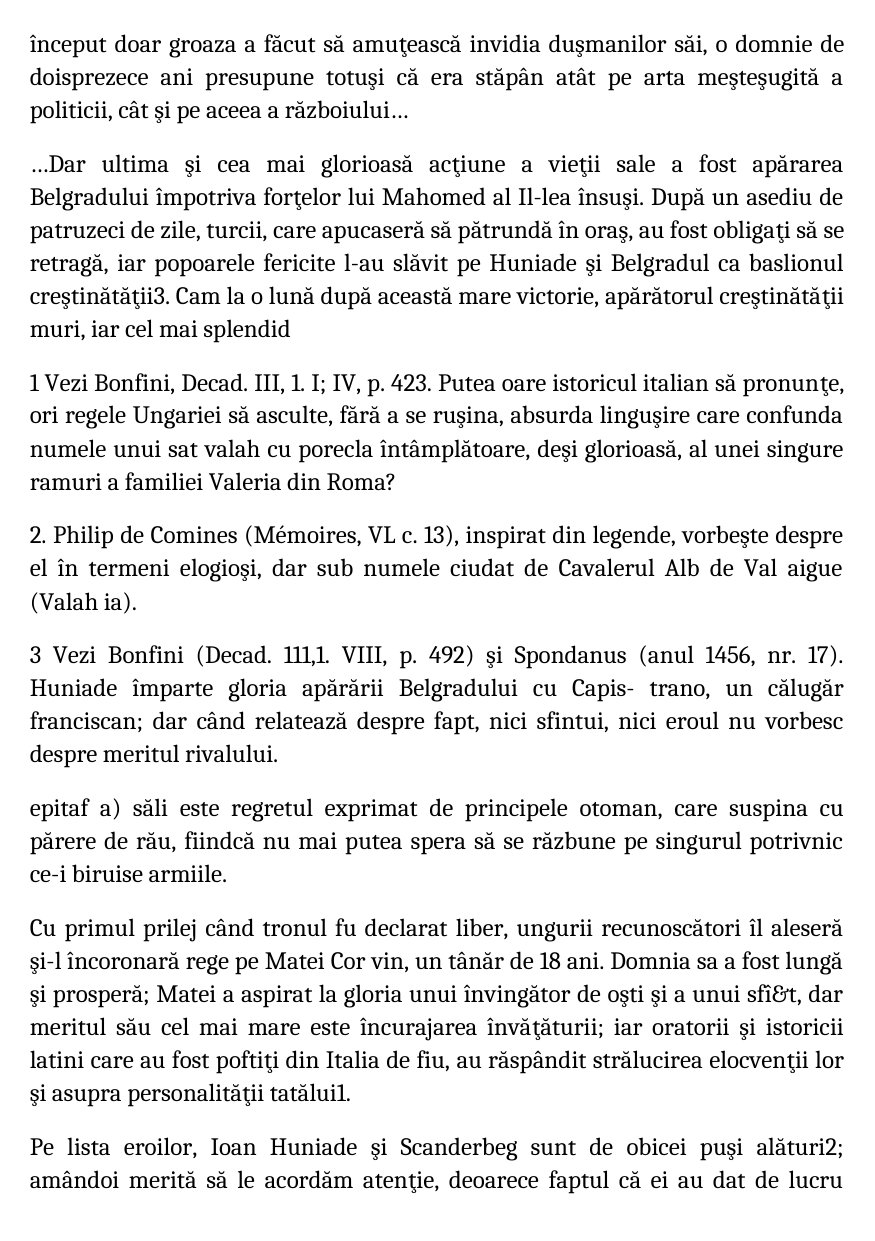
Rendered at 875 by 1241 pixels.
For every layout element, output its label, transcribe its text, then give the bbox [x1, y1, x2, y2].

text 1 Vezi Bonfini, Decad. III, 1. I; IV, p. 423. Putea oare istoricul italian să pronunţe, ori regele Ungariei să asculte, fără a se ruşina, absurda linguşire care confunda numele unui sat valah cu porecla întâmplătoare, deşi glorioasă, al unei singure ramuri a familiei Valeria din Roma? [29, 368, 844, 496]
text epitaf a) săli este regretul exprimat de principele otoman, care suspina cu părere de rău, fiindcă nu mai putea spera să se răzbune pe singurul potrivnic ce-i biruise armiile. [29, 794, 844, 889]
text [29, 1133, 844, 1195]
text 2. Philip de Comines (Mémoires, VL c. 13), inspirat din legende, vorbeşte despre el în termeni elogioşi, dar sub numele ciudat de Cavalerul Alb de Val aigue (Valah ia). [29, 521, 844, 616]
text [29, 29, 844, 124]
text 3 Vezi Bonfini (Decad. 111,1. VIII, p. 492) şi Spondanus (anul 1456, nr. 17). Huniade împarte gloria apărării Belgradului cu Capis- trano, un călugăr franciscan; dar când relatează despre fapt, nici sfintui, nici eroul nu vorbesc despre meritul rivalului. [29, 641, 844, 769]
text Cu primul prilej când tronul fu declarat liber, ungurii recunoscători îl aleseră şi-l încoronară rege pe Matei Cor vin, un tânăr de 18 ani. Domnia sa a fost lungă şi prosperă; Matei a aspirat la gloria unui învingător de oşti şi a unui sfî&t, dar meritul său cel mai mare este încurajarea învăţăturii; iar oratorii şi istoricii latini care au fost poftiţi din Italia de fiu, au răspândit strălucirea elocvenţii lor şi asupra personalităţii tatălui1. [29, 914, 844, 1108]
text …Dar ultima şi cea mai glorioasă acţiune a vieţii sale a fost apărarea Belgradului împotriva forţelor lui Mahomed al Il-lea însuşi. După un asediu de patruzeci de zile, turcii, care apucaseră să pătrundă în oraş, au fost obligaţi să se retragă, iar popoarele fericite l-au slăvit pe Huniade şi Belgradul ca baslionul creştinătăţii3. Cam la o lună după această mare victorie, apărătorul creştinătăţii muri, iar cel mai splendid [29, 149, 844, 343]
